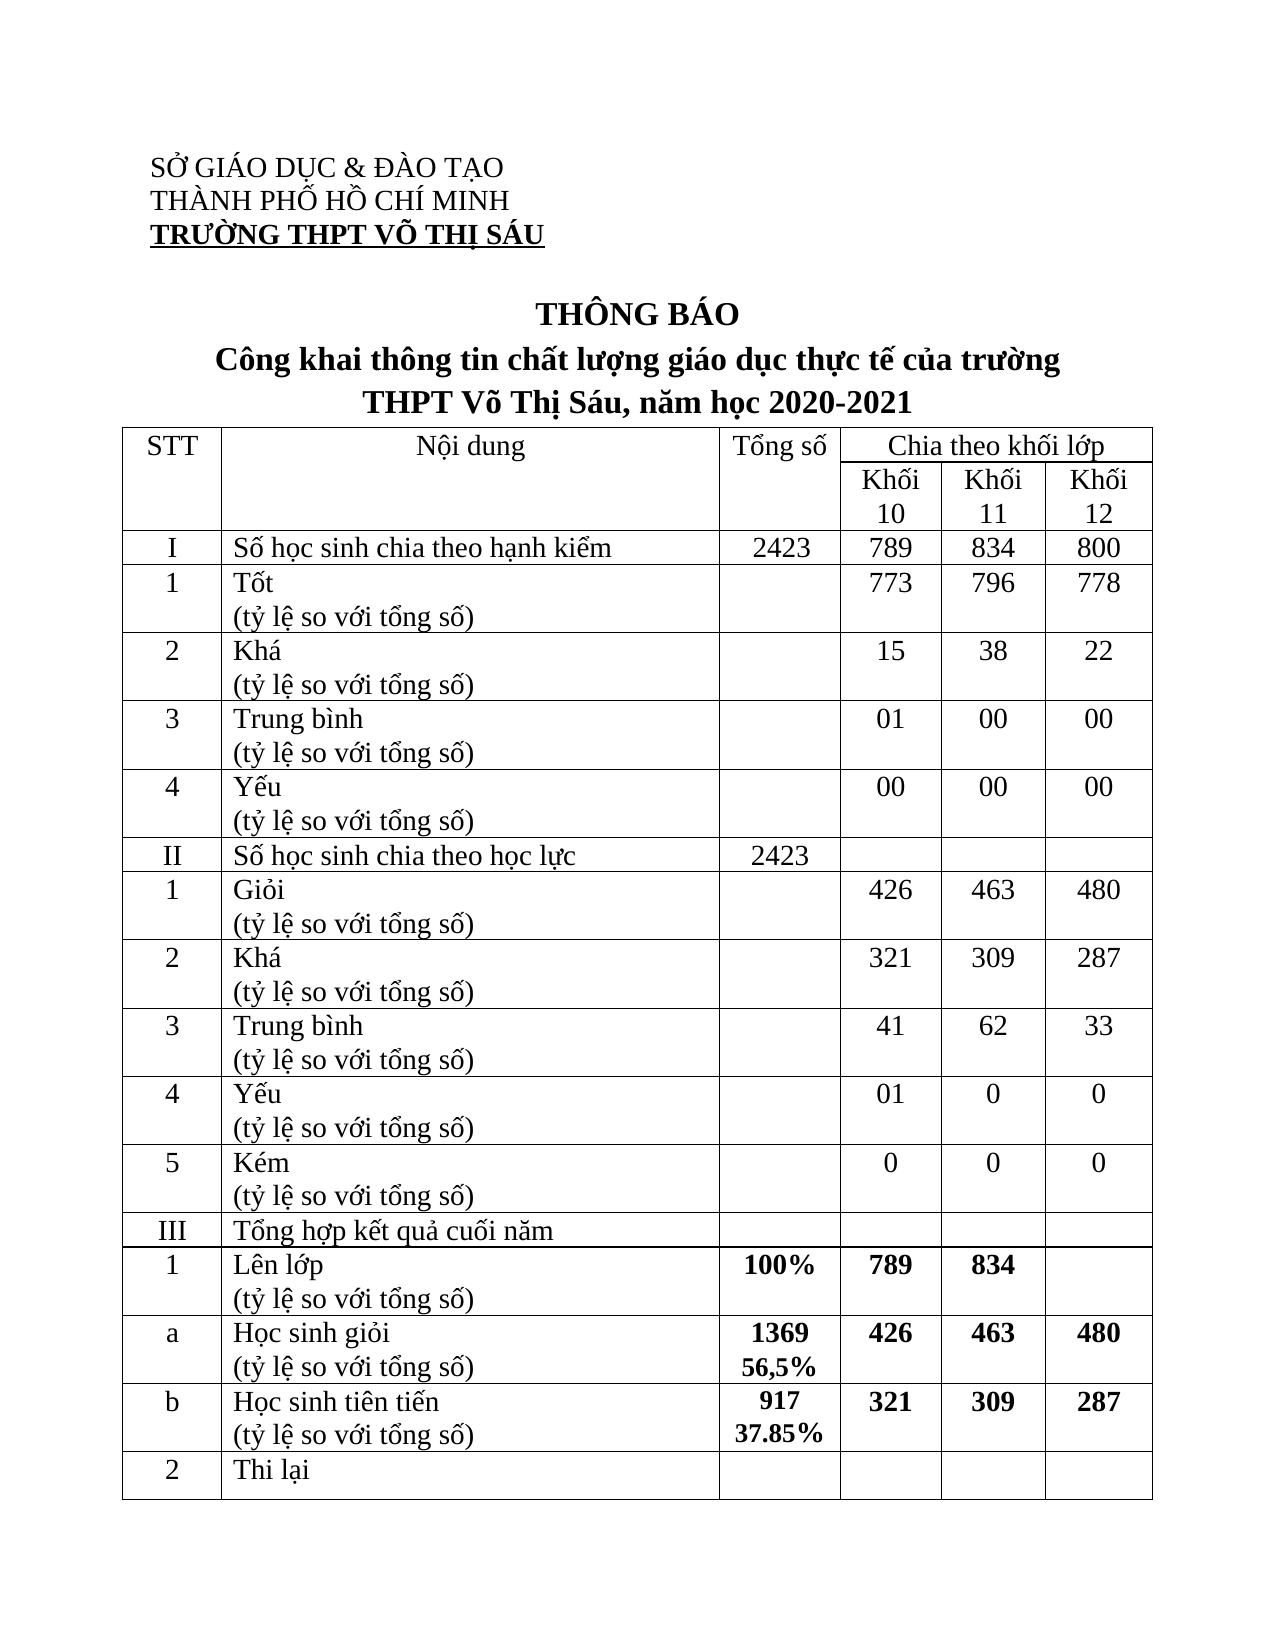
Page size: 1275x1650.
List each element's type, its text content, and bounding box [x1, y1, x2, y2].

table_cell 426 [841, 872, 941, 939]
table_cell 0 [942, 1077, 1045, 1144]
table_cell 0 [1046, 1077, 1152, 1144]
table_cell Giỏi (tỷ lệ so với tổng số) [222, 872, 719, 939]
table_cell 01 [841, 701, 941, 768]
table_cell I [123, 531, 221, 564]
table_cell 1369 56,5% [720, 1316, 840, 1383]
table_cell 00 [942, 701, 1045, 768]
table_cell Yếu (tỷ lệ so với tổng số) [222, 770, 719, 837]
table_cell [942, 1213, 1045, 1246]
table_cell 2423 [720, 531, 840, 564]
table_cell [720, 633, 840, 700]
table_cell Học sinh tiên tiến (tỷ lệ so với tổng số) [222, 1384, 719, 1451]
table_cell 287 [1046, 940, 1152, 1007]
table_cell Khá (tỷ lệ so với tổng số) [222, 633, 719, 700]
table_cell 00 [841, 770, 941, 837]
table_cell 01 [841, 1077, 941, 1144]
table_cell Khối 10 [841, 463, 941, 529]
table_cell Yếu (tỷ lệ so với tổng số) [222, 1077, 719, 1144]
table_cell [720, 1213, 840, 1246]
table_cell 62 [942, 1009, 1045, 1076]
table_header Tổng số [720, 428, 840, 529]
table_cell [720, 1452, 840, 1499]
table_cell [720, 1145, 840, 1212]
table_cell 38 [942, 633, 1045, 700]
table_cell Tốt (tỷ lệ so với tổng số) [222, 565, 719, 632]
table_cell III [123, 1213, 221, 1246]
table_cell [720, 701, 840, 768]
table_cell Khối 11 [942, 463, 1045, 529]
table_cell Trung bình (tỷ lệ so với tổng số) [222, 701, 719, 768]
table_cell 426 [841, 1316, 941, 1383]
table_cell Kém (tỷ lệ so với tổng số) [222, 1145, 719, 1212]
table_cell II [123, 838, 221, 871]
table_cell 22 [1046, 633, 1152, 700]
table_cell 321 [841, 940, 941, 1007]
table_cell 00 [942, 770, 1045, 837]
table_cell [841, 1452, 941, 1499]
table_cell 2 [123, 1452, 221, 1499]
table_header Chia theo khối lớp [841, 428, 1152, 461]
table_cell Khá (tỷ lệ so với tổng số) [222, 940, 719, 1007]
table_cell 778 [1046, 565, 1152, 632]
table_cell Số học sinh chia theo hạnh kiểm [222, 531, 719, 564]
table_cell 789 [841, 531, 941, 564]
table_cell 1 [123, 872, 221, 939]
table_cell 309 [942, 940, 1045, 1007]
table_cell 834 [942, 1248, 1045, 1314]
table_cell 834 [942, 531, 1045, 564]
table_cell [720, 872, 840, 939]
table_cell 41 [841, 1009, 941, 1076]
table_cell 1 [123, 565, 221, 632]
table_cell 321 [841, 1384, 941, 1451]
table_cell 480 [1046, 1316, 1152, 1383]
table_cell 4 [123, 1077, 221, 1144]
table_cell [222, 1452, 719, 1499]
table_cell 0 [841, 1145, 941, 1212]
table_cell a [123, 1316, 221, 1383]
table_cell Trung bình (tỷ lệ so với tổng số) [222, 1009, 719, 1076]
table_cell 480 [1046, 872, 1152, 939]
table_cell 800 [1046, 531, 1152, 564]
table_cell Học sinh giỏi (tỷ lệ so với tổng số) [222, 1316, 719, 1383]
table_cell 773 [841, 565, 941, 632]
table_cell 463 [942, 1316, 1045, 1383]
table_cell Tổng hợp kết quả cuối năm [222, 1213, 719, 1246]
table_cell 1 [123, 1248, 221, 1314]
table_cell [1046, 1213, 1152, 1246]
table_cell 309 [942, 1384, 1045, 1451]
table_cell [841, 838, 941, 871]
table_cell 3 [123, 701, 221, 768]
table_cell Khối 12 [1046, 463, 1152, 529]
table_cell [942, 838, 1045, 871]
table_cell 100% [720, 1248, 840, 1314]
table_cell [720, 1077, 840, 1144]
table_cell 2423 [720, 838, 840, 871]
table_cell 0 [942, 1145, 1045, 1212]
table_cell [720, 770, 840, 837]
table_cell [1046, 838, 1152, 871]
table_cell 463 [942, 872, 1045, 939]
table_cell 917 37.85% [720, 1384, 840, 1451]
table_cell 00 [1046, 770, 1152, 837]
text Công khai thông tin chất lượng giáo dục thực tế của trường [150, 339, 1125, 377]
table_cell 287 [1046, 1384, 1152, 1451]
table_cell 5 [123, 1145, 221, 1212]
table_cell [720, 565, 840, 632]
table_cell 796 [942, 565, 1045, 632]
table_cell [1046, 1452, 1152, 1499]
table_cell [841, 1213, 941, 1246]
text THPT Võ Thị Sáu, năm học 2020-2021 [150, 383, 1125, 421]
table_cell 15 [841, 633, 941, 700]
table_header Nội dung [222, 428, 719, 529]
text THÔNG BÁO [150, 295, 1125, 333]
table_cell [942, 1452, 1045, 1499]
table_cell 0 [1046, 1145, 1152, 1212]
table_cell 2 [123, 940, 221, 1007]
table_cell [720, 940, 840, 1007]
table_cell 2 [123, 633, 221, 700]
table_cell b [123, 1384, 221, 1451]
table_cell Số học sinh chia theo học lực [222, 838, 719, 871]
table_cell 4 [123, 770, 221, 837]
table_cell 00 [1046, 701, 1152, 768]
text SỞ GIÁO DỤC & ĐÀO TẠO [150, 150, 1125, 183]
table_cell Lên lớp (tỷ lệ so với tổng số) [222, 1248, 719, 1314]
table_cell 3 [123, 1009, 221, 1076]
text TRƯỜNG THPT VÕ THỊ SÁU [150, 217, 1125, 251]
table_header STT [123, 428, 221, 529]
table_cell 33 [1046, 1009, 1152, 1076]
text THÀNH PHỐ HỒ CHÍ MINH [150, 183, 1125, 217]
table_cell [1046, 1248, 1152, 1314]
table_cell 789 [841, 1248, 941, 1314]
table_cell [720, 1009, 840, 1076]
